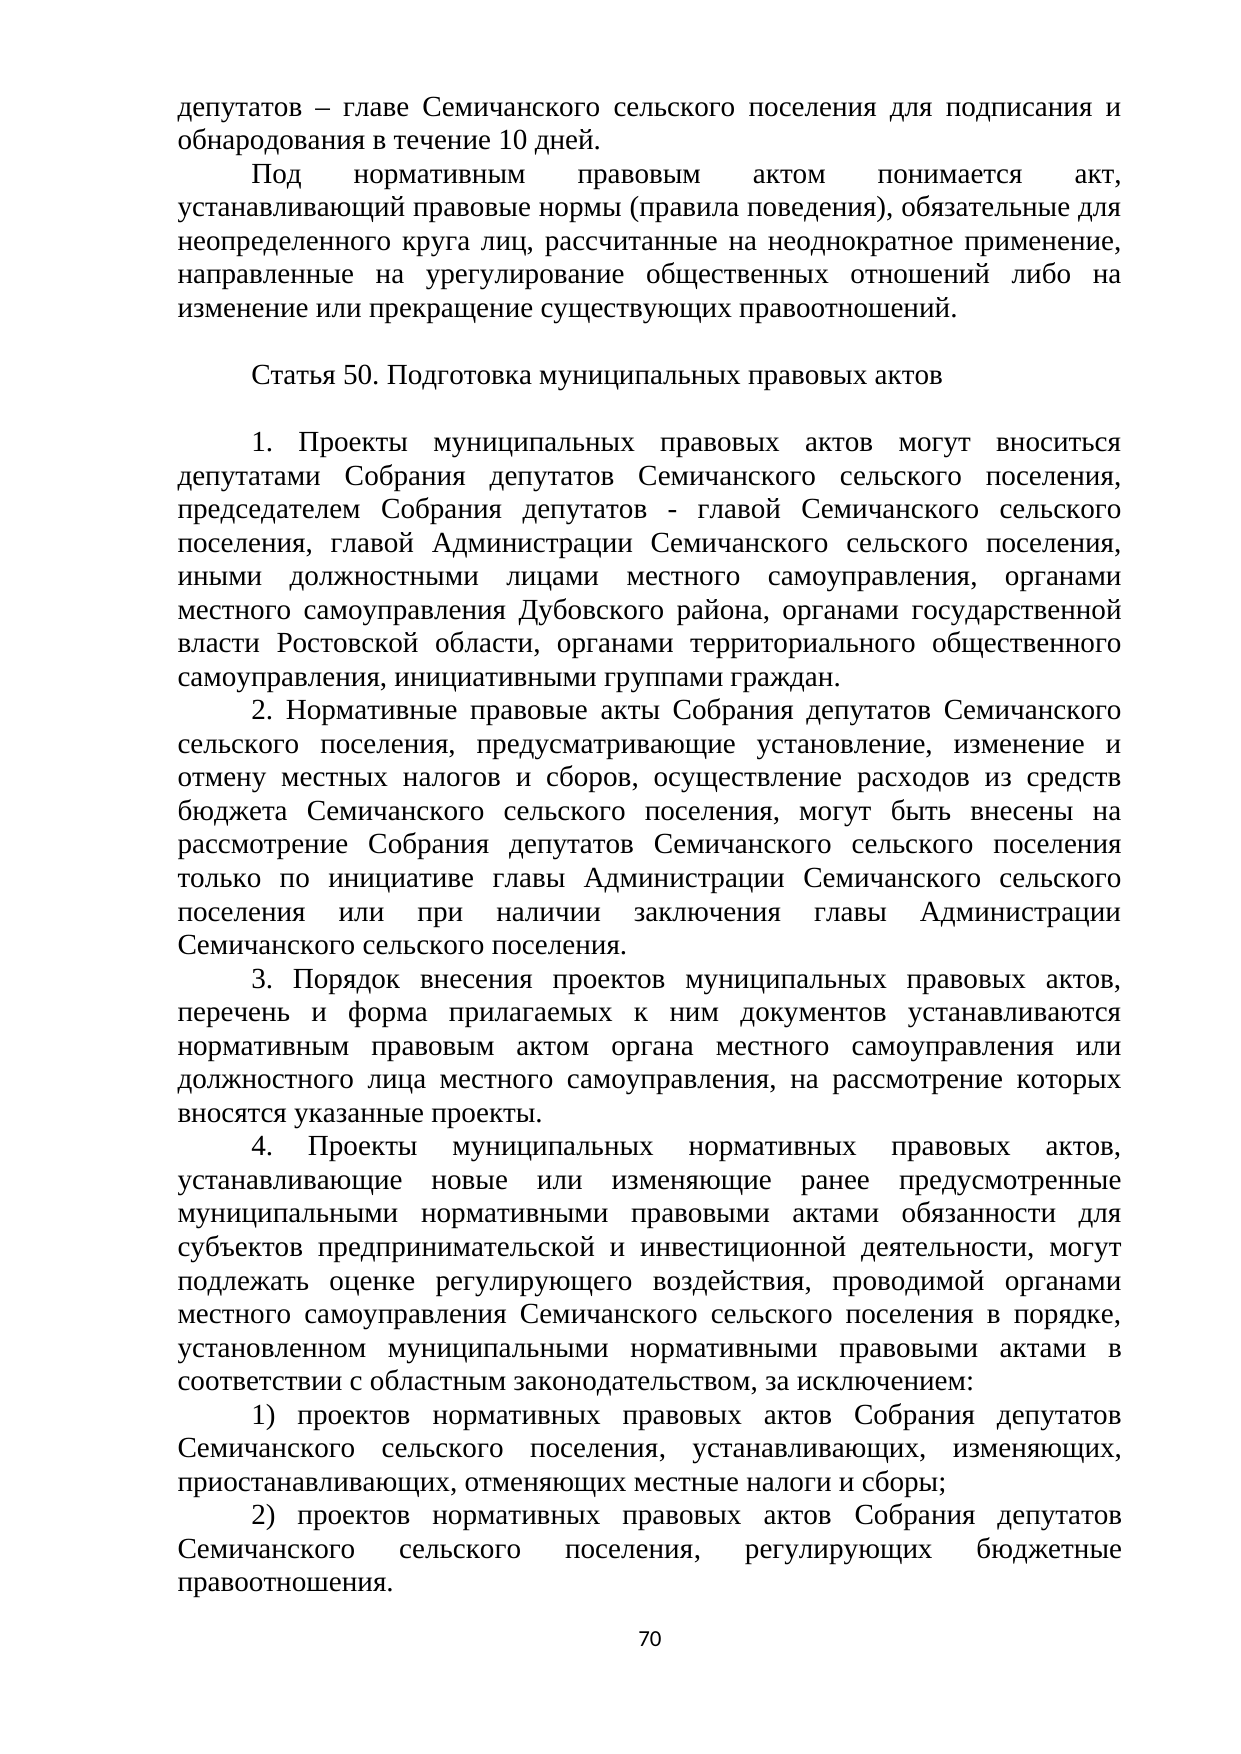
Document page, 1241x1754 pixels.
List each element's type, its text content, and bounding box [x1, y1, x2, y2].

text 2) проектов нормативных правовых актов Собрания депутатов Семичанского сельского поселения, регулирующих бюджетные правоотношения. [177, 1497, 1122, 1598]
text 2. Нормативные правовые акты Собрания депутатов Семичанского сельского поселения, предусматривающие установление, изменение и отмену местных налогов и сборов, осуществление расходов из средств бюджета Семичанского сельского поселения, могут быть внесены на рассмотрение Собрания депутатов Семичанского сельского поселения только по инициативе главы Администрации Семичанского сельского поселения или при наличии заключения главы Администрации Семичанского сельского поселения. [177, 692, 1122, 961]
text 4. Проекты муниципальных нормативных правовых актов, устанавливающие новые или изменяющие ранее предусмотренные муниципальными нормативными правовыми актами обязанности для субъектов предпринимательской и инвестиционной деятельности, могут подлежать оценке регулирующего воздействия, проводимой органами местного самоуправления Семичанского сельского поселения в порядке, установленном муниципальными нормативными правовыми актами в соответствии с областным законодательством, за исключением: [177, 1128, 1122, 1397]
text 3. Порядок внесения проектов муниципальных правовых актов, перечень и форма прилагаемых к ним документов устанавливаются нормативным правовым актом органа местного самоуправления или должностного лица местного самоуправления, на рассмотрение которых вносятся указанные проекты. [177, 961, 1122, 1128]
text Статья 50. Подготовка муниципальных правовых актов [177, 357, 1122, 391]
text 1. Проекты муниципальных правовых актов могут вноситься депутатами Собрания депутатов Семичанского сельского поселения, председателем Собрания депутатов - главой Семичанского сельского поселения, главой Администрации Семичанского сельского поселения, иными должностными лицами местного самоуправления, органами местного самоуправления Дубовского района, органами государственной власти Ростовской области, органами территориального общественного самоуправления, инициативными группами граждан. [177, 424, 1122, 692]
text Под нормативным правовым актом понимается акт, устанавливающий правовые нормы (правила поведения), обязательные для неопределенного круга лиц, рассчитанные на неоднократное применение, направленные на урегулирование общественных отношений либо на изменение или прекращение существующих правоотношений. [177, 156, 1122, 323]
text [177, 89, 1122, 156]
text 1) проектов нормативных правовых актов Собрания депутатов Семичанского сельского поселения, устанавливающих, изменяющих, приостанавливающих, отменяющих местные налоги и сборы; [177, 1397, 1122, 1497]
